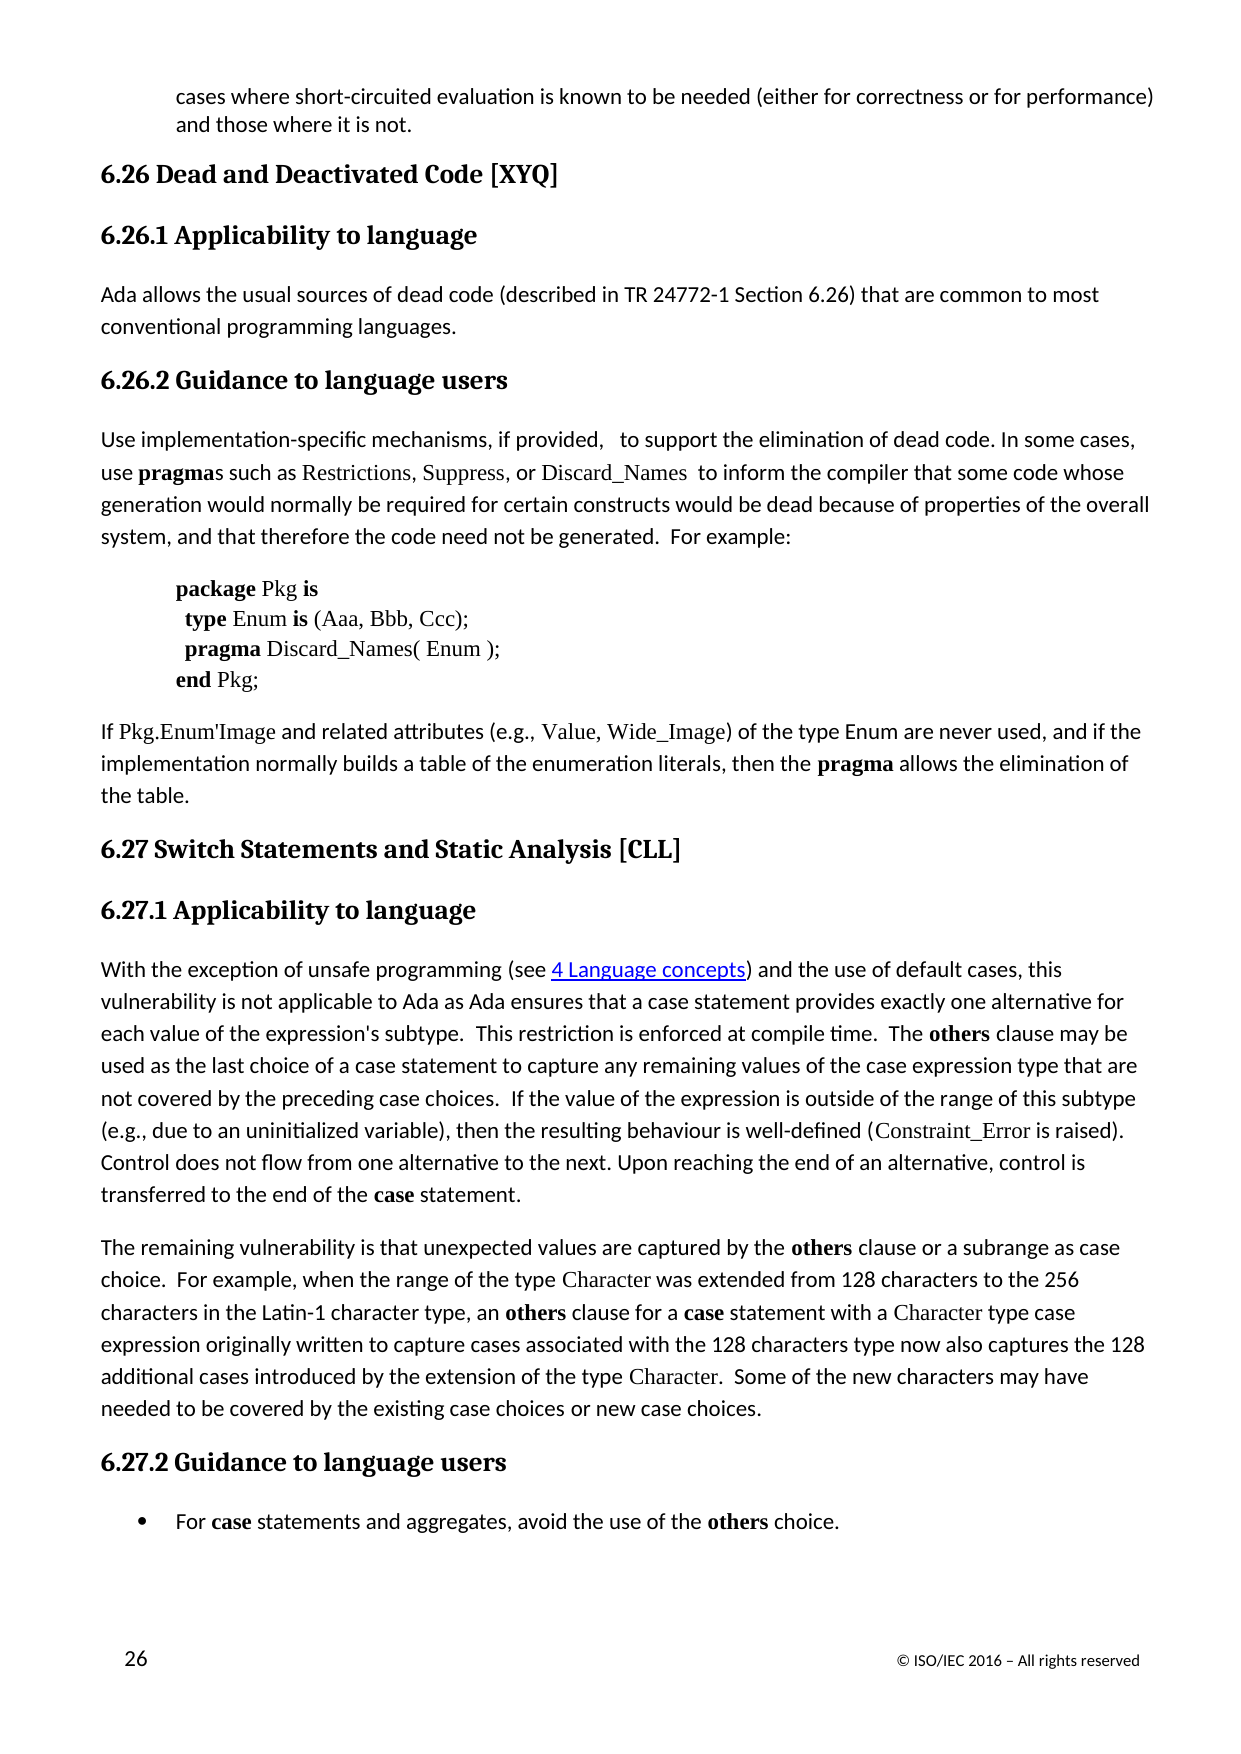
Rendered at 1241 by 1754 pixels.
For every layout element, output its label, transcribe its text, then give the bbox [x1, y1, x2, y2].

text type Enum is (Aaa, Bbb, Ccc); [176, 605, 1164, 632]
text The remaining vulnerability is that unexpected values are captured by the others clause or a subrange as case choice. For example, when the range of the type Character was extended from 128 characters to the 256 characters in the Latin-1 character type, an others clause for a case statement with a Character type case expression originally written to capture cases associated with the 128 characters type now also captures the 128 additional cases introduced by the extension of the type Character. Some of the new characters may have needed to be covered by the existing case choices or new case choices. [101, 1233, 1164, 1422]
text pragma Discard_Names( Enum ); [176, 636, 1164, 662]
text end Pkg; [176, 666, 1164, 692]
text With the exception of unsafe programming (see 4 Language concepts) and the use of default cases, this vulnerability is not applicable to Ada as Ada ensures that a case statement provides exactly one alternative for each value of the expression's subtype. This restriction is enforced at compile time. The others clause may be used as the last choice of a case statement to capture any remaining values of the case expression type that are not covered by the preceding case choices. If the value of the expression is outside of the range of this subtype (e.g., due to an uninitialized variable), then the resulting behaviour is well-defined (Constraint_Error is raised). Control does not flow from one alternative to the next. Upon reaching the end of an alternative, control is transferred to the end of the case statement. [101, 955, 1164, 1208]
subtitle 6.27 Switch Statements and Static Analysis [CLL] [101, 834, 1164, 865]
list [138, 82, 1164, 138]
subtitle 6.26 Dead and Deactivated Code [XYQ] [101, 159, 1164, 191]
text Use implementation-specific mechanisms, if provided, to support the elimination of dead code. In some cases, use pragmas such as Restrictions, Suppress, or Discard_Names to inform the compiler that some code whose generation would normally be required for certain constructs would be dead because of properties of the overall system, and that therefore the code need not be generated. For example: [101, 426, 1164, 550]
subtitle 6.26.2 Guidance to language users [101, 365, 1164, 397]
text If Pkg.Enum'Image and related attributes (e.g., Value, Wide_Image) of the type Enum are never used, and if the implementation normally builds a table of the enumeration literals, then the pragma allows the elimination of the table. [101, 717, 1164, 809]
text Ada allows the usual sources of dead code (described in TR 24772-1 Section 6.26) that are common to most conventional programming languages. [101, 280, 1164, 340]
text package Pkg is [176, 575, 1164, 601]
subtitle 6.26.1 Applicability to language [101, 220, 1164, 251]
subtitle 6.27.2 Guidance to language users [101, 1447, 1164, 1478]
list For case statements and aggregates, avoid the use of the others choice. [138, 1507, 1164, 1535]
subtitle 6.27.1 Applicability to language [101, 895, 1164, 926]
